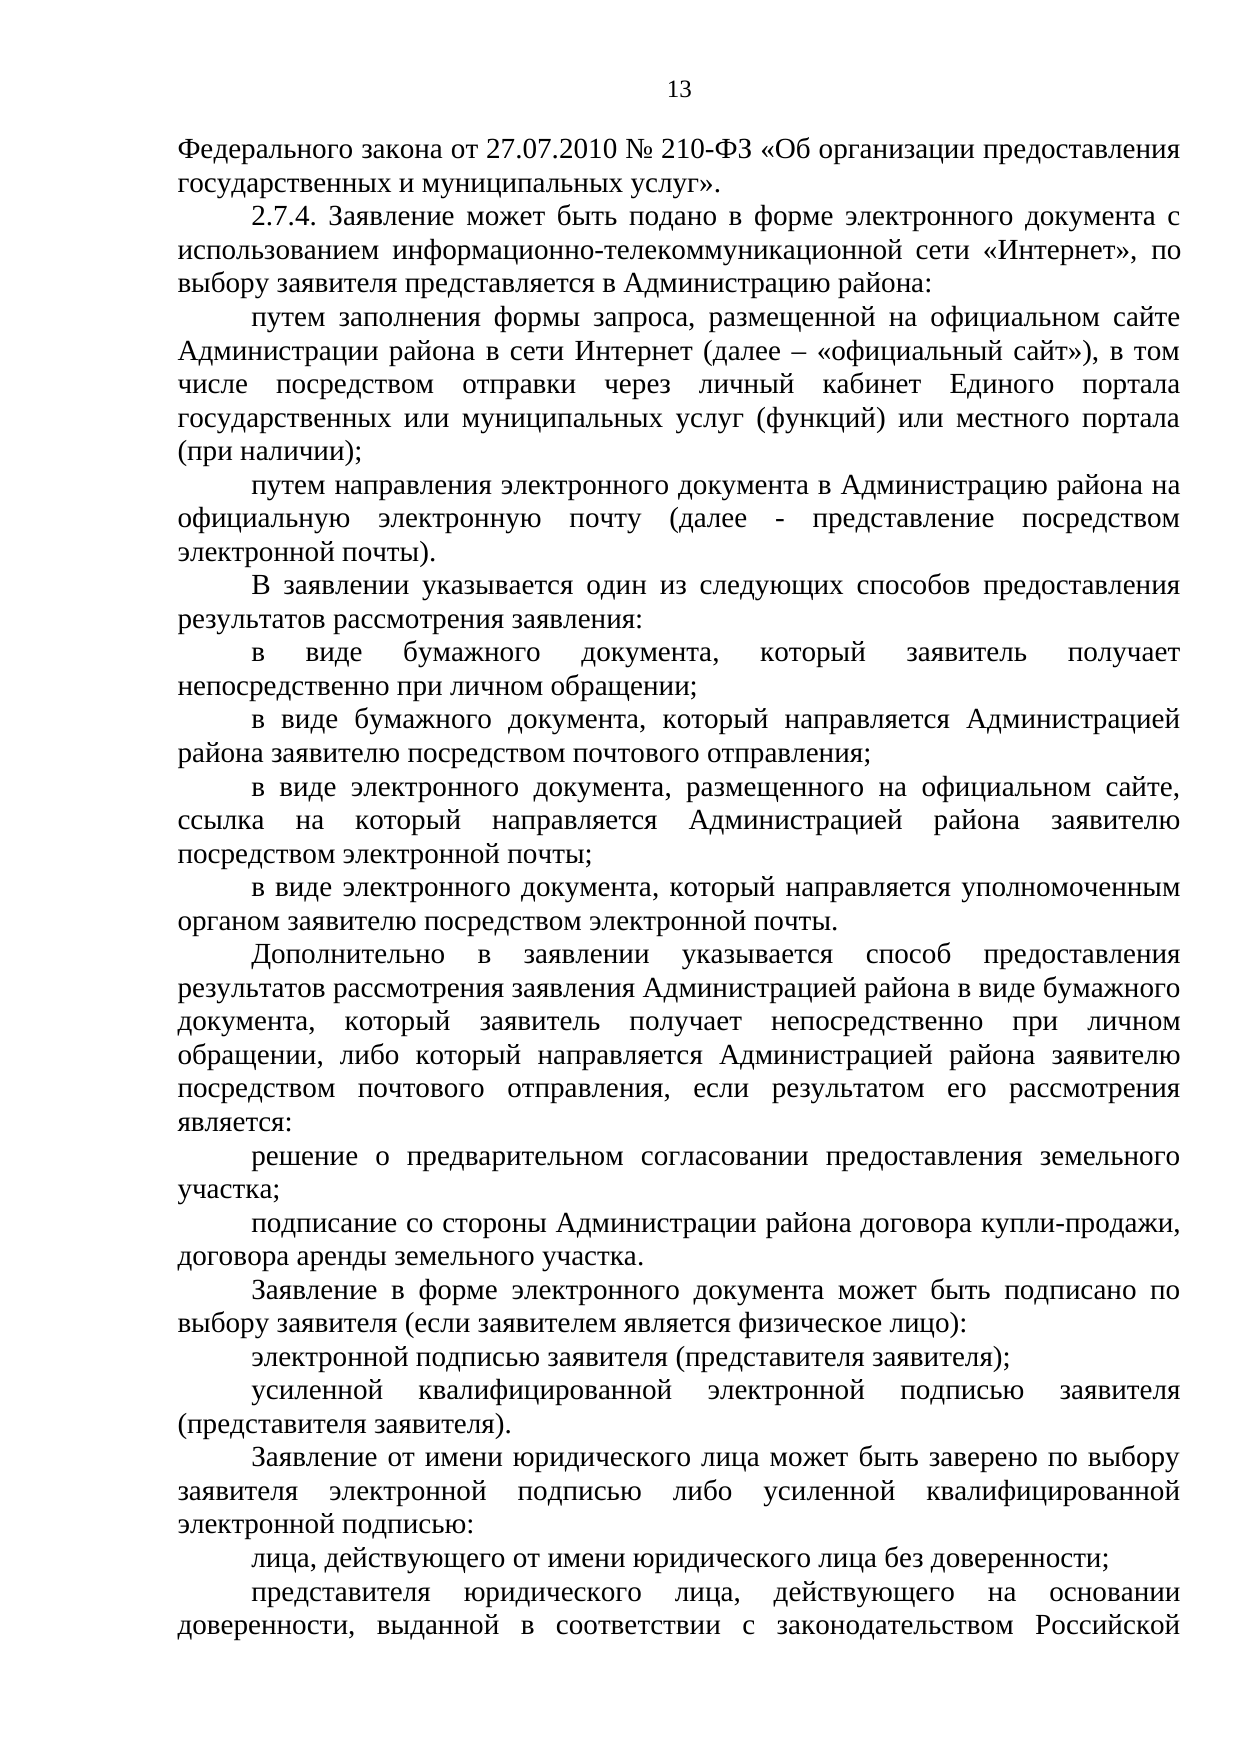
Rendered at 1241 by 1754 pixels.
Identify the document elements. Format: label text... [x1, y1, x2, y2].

text путем заполнения формы запроса, размещенной на официальном сайте Администрации района в сети Интернет (далее – «официальный сайт»), в том числе посредством отправки через личный кабинет Единого портала государственных или муниципальных услуг (функций) или местного портала (при наличии); [177, 299, 1181, 467]
text путем направления электронного документа в Администрацию района на официальную электронную почту (далее - представление посредством электронной почты). [177, 467, 1181, 567]
text в виде бумажного документа, который заявитель получает непосредственно при личном обращении; [177, 634, 1181, 702]
text Дополнительно в заявлении указывается способ предоставления результатов рассмотрения заявления Администрацией района в виде бумажного документа, который заявитель получает непосредственно при личном обращении, либо который направляется Администрацией района заявителю посредством почтового отправления, если результатом его рассмотрения является: [177, 936, 1181, 1138]
text Заявление в форме электронного документа может быть подписано по выбору заявителя (если заявителем является физическое лицо): [177, 1272, 1181, 1339]
text лица, действующего от имени юридического лица без доверенности; [177, 1540, 1181, 1574]
text в виде электронного документа, размещенного на официальном сайте, ссылка на который направляется Администрацией района заявителю посредством электронной почты; [177, 769, 1181, 869]
text подписание со стороны Администрации района договора купли-продажи, договора аренды земельного участка. [177, 1205, 1181, 1272]
text электронной подписью заявителя (представителя заявителя); [177, 1339, 1181, 1372]
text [177, 131, 1181, 198]
text в виде электронного документа, который направляется уполномоченным органом заявителю посредством электронной почты. [177, 869, 1181, 936]
text В заявлении указывается один из следующих способов предоставления результатов рассмотрения заявления: [177, 567, 1181, 634]
text в виде бумажного документа, который направляется Администрацией района заявителю посредством почтового отправления; [177, 702, 1181, 769]
text 2.7.4. Заявление может быть подано в форме электронного документа с использованием информационно-телекоммуникационной сети «Интернет», по выбору заявителя представляется в Администрацию района: [177, 198, 1181, 299]
text решение о предварительном согласовании предоставления земельного участка; [177, 1138, 1181, 1205]
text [177, 1574, 1181, 1641]
text усиленной квалифицированной электронной подписью заявителя (представителя заявителя). [177, 1372, 1181, 1439]
text Заявление от имени юридического лица может быть заверено по выбору заявителя электронной подписью либо усиленной квалифицированной электронной подписью: [177, 1439, 1181, 1540]
